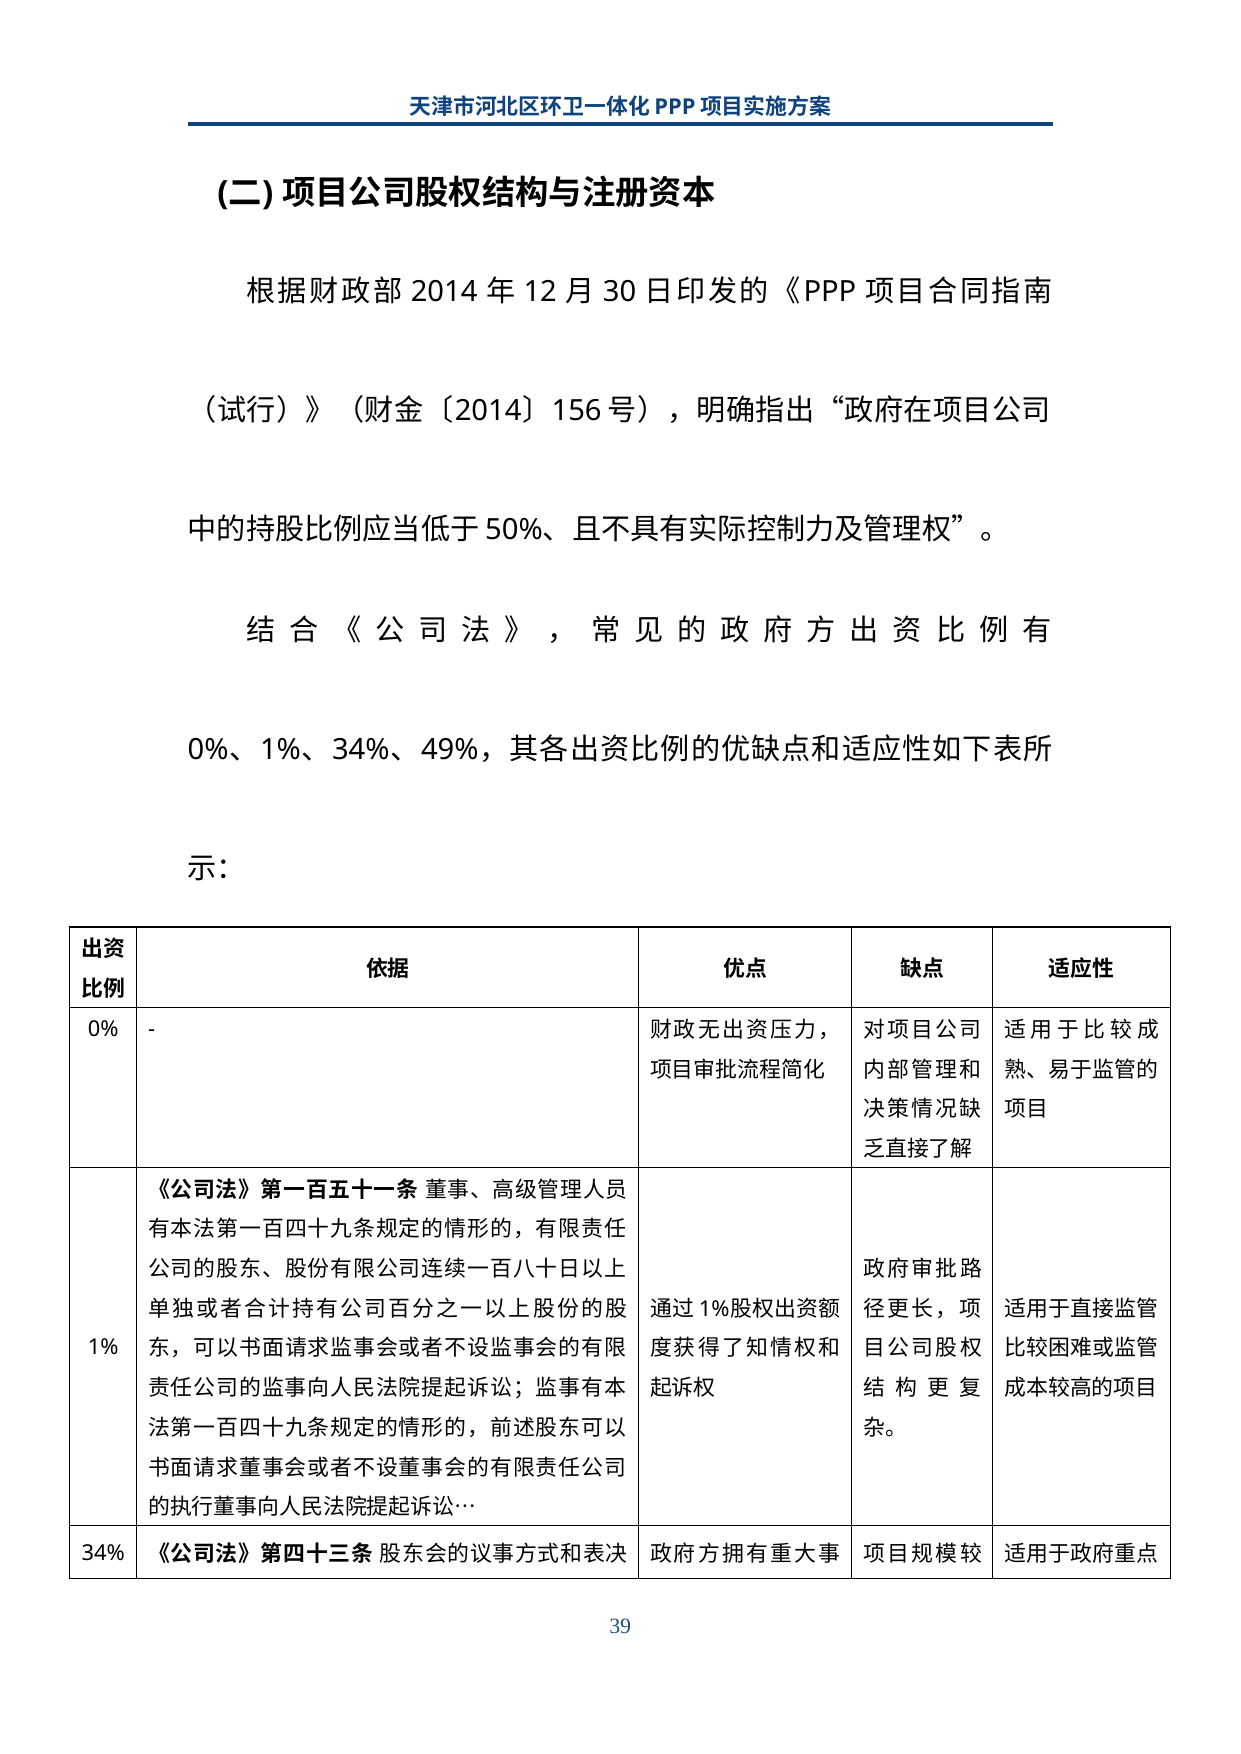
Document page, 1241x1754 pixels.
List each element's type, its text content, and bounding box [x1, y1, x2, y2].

table_cell 34% [70, 1526, 136, 1578]
table_cell - [137, 1008, 638, 1167]
table_cell 0% [70, 1008, 136, 1167]
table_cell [137, 1526, 638, 1578]
table_header 缺点 [852, 928, 992, 1007]
table_cell 对项目公司内部管理和决策情况缺乏直接了解 [852, 1008, 992, 1167]
table_header 优点 [639, 928, 851, 1007]
table_header 依据 [137, 928, 638, 1007]
table_header 出资比例 [70, 928, 136, 1007]
table_cell 适用于比较成熟、易于监管的项目 [993, 1008, 1170, 1167]
table_cell 政府审批路径更长，项目公司股权结构更复杂。 [852, 1168, 992, 1525]
table_cell 通过1%股权出资额度获得了知情权和起诉权 [639, 1168, 851, 1525]
table_cell 《公司法》第一百五十一条 董事、高级管理人员有本法第一百四十九条规定的情形的，有限责任公司的股东、股份有限公司连续一百八十日以上单独或者合计持有公司百分之一以上股份的股东，可以书面请求监事会或者不设监事会的有限责任公司的监事向人民法院提起诉讼；监事有本法第一百四十九条规定的情形的，前述股东可以书面请求董事会或者不设董事会的有限责任公司的执行董事向人民法院提起诉讼… [137, 1168, 638, 1525]
table_cell 适用于直接监管比较困难或监管成本较高的项目 [993, 1168, 1170, 1525]
table_cell 项目规模较大时对财政出资压力也较大。 [852, 1526, 992, 1578]
text 根据财政部2014年12月30日印发的《PPP项目合同指南（试行）》（财金〔2014〕156号），明确指出“政府在项目公司中的持股比例应当低于50%、且不具有实际控制力及管理权”。 [187, 249, 1053, 567]
table_cell 适用于政府重点项目或重点监管行业 [993, 1526, 1170, 1578]
table_cell 1% [70, 1168, 136, 1525]
table_cell 财政无出资压力，项目审批流程简化 [639, 1008, 851, 1167]
table_header 适应性 [993, 928, 1170, 1007]
text 结合《公司法》，常见的政府方出资比例有0%、1%、34%、49%，其各出资比例的优缺点和适应性如下表所示： [187, 588, 1053, 905]
subtitle 项目公司股权结构与注册资本 [187, 150, 1053, 229]
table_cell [639, 1526, 851, 1578]
